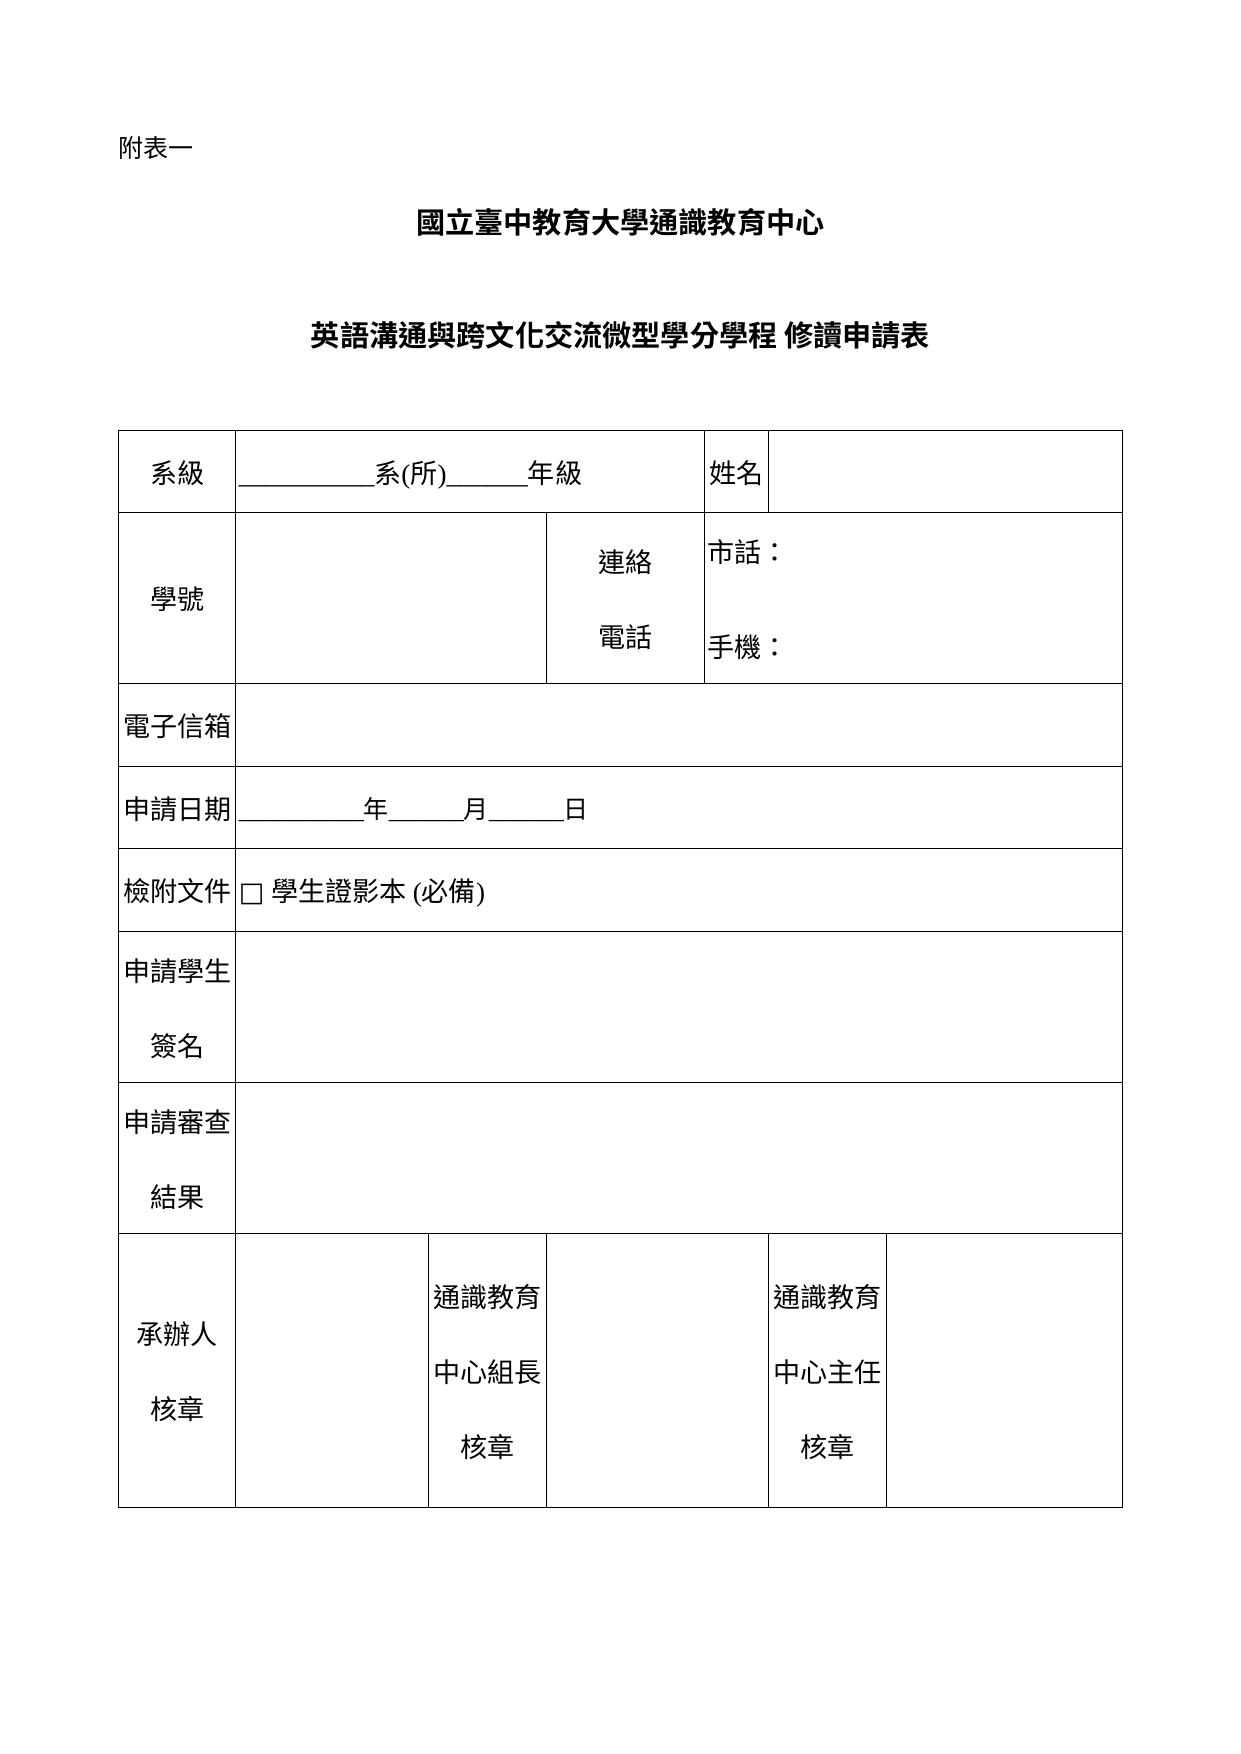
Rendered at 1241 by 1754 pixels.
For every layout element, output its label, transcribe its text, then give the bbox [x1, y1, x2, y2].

table_cell [236, 684, 1122, 766]
table_cell [236, 513, 546, 683]
table_cell 學生證影本 (必備) [236, 849, 1122, 931]
table_cell 通識教育 中心主任 核章 [769, 1234, 886, 1507]
table_cell 申請學生簽名 [119, 932, 235, 1082]
table_header 系級 [119, 431, 235, 512]
table_cell [887, 1234, 1122, 1507]
table_header 姓名 [705, 431, 768, 512]
table_cell [236, 932, 1122, 1082]
table_cell 申請日期 [119, 767, 235, 848]
table_cell [236, 1083, 1122, 1233]
table_cell 連絡 電話 [547, 513, 704, 683]
table_cell 電子信箱 [119, 684, 235, 766]
table_cell 申請審查結果 [119, 1083, 235, 1233]
table_cell 通識教育 中心組長 核章 [429, 1234, 546, 1507]
table_cell 承辦人 核章 [119, 1234, 235, 1507]
table_cell [236, 1234, 428, 1507]
table_cell __________年______月______日 [236, 767, 1122, 848]
table_cell [547, 1234, 768, 1507]
text 國立臺中教育大學通識教育中心 英語溝通與跨文化交流微型學分學程 修讀申請表 [118, 183, 1122, 371]
table_header __________系(所)______年級 [236, 431, 704, 512]
table_cell 檢附文件 [119, 849, 235, 931]
text 附表一 [118, 128, 1122, 165]
table_cell 市話： 手機： [705, 513, 1122, 683]
table_header [769, 431, 1122, 512]
table_cell 學號 [119, 513, 235, 683]
